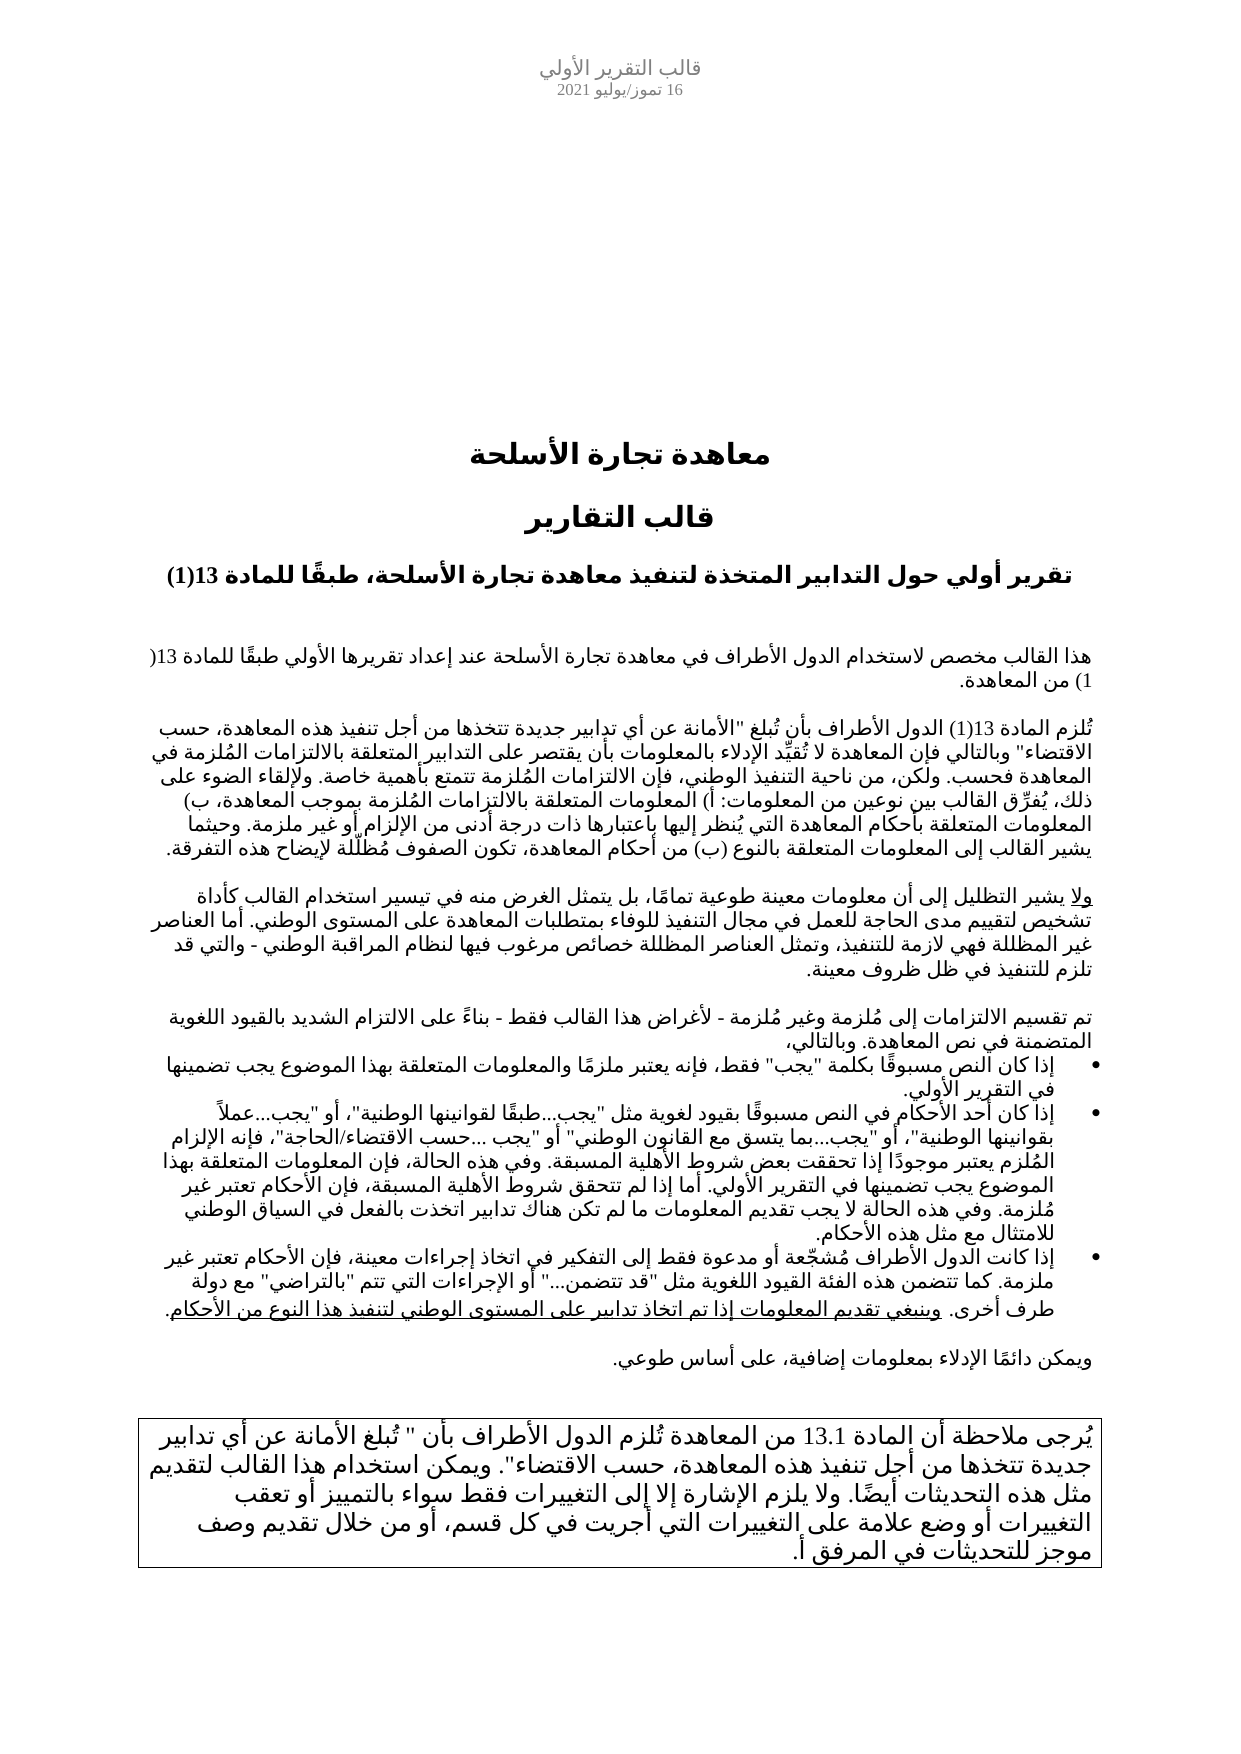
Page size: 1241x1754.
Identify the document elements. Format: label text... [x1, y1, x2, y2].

text تم تقسيم الالتزامات إلى مُلزمة وغير مُلزمة - لأغراض هذا القالب فقط - بناءً على الالتزام الشديد بالقيود اللغوية المتضمنة في نص المعاهدة. وبالتالي، [148, 1004, 1092, 1053]
text تُلزم المادة 13(1) الدول الأطراف بأن تُبلغ "الأمانة عن أي تدابير جديدة تتخذها من أجل تنفيذ هذه المعاهدة، حسب الاقتضاء" وبالتالي فإن المعاهدة لا تُقيِّد الإدلاء بالمعلومات بأن يقتصر على التدابير المتعلقة بالالتزامات المُلزمة في المعاهدة فحسب. ولكن، من ناحية التنفيذ الوطني، فإن الالتزامات المُلزمة تتمتع بأهمية خاصة. ولإلقاء الضوء على ذلك، يُفرِّق القالب بين نوعين من المعلومات: أ) المعلومات المتعلقة بالالتزامات المُلزمة بموجب المعاهدة، ب) المعلومات المتعلقة بأحكام المعاهدة التي يُنظر إليها باعتبارها ذات درجة أدنى من الإلزام أو غير ملزمة. وحيثما يشير القالب إلى المعلومات المتعلقة بالنوع (ب) من أحكام المعاهدة، تكون الصفوف مُظلّلة لإيضاح هذه التفرقة. [148, 716, 1092, 860]
text ولا يشير التظليل إلى أن معلومات معينة طوعية تمامًا، بل يتمثل الغرض منه في تيسير استخدام القالب كأداة تشخيص لتقييم مدى الحاجة للعمل في مجال التنفيذ للوفاء بمتطلبات المعاهدة على المستوى الوطني. أما العناصر غير المظللة فهي لازمة للتنفيذ، وتمثل العناصر المظللة خصائص مرغوب فيها لنظام المراقبة الوطني - والتي قد تلزم للتنفيذ في ظل ظروف معينة. [148, 884, 1092, 981]
list إذا كان أحد الأحكام في النص مسبوقًا بقيود لغوية مثل "يجب...طبقًا لقوانينها الوطنية"، أو "يجب...عملاً بقوانينها الوطنية"، أو "يجب...بما يتسق مع القانون الوطني" أو "يجب ...حسب الاقتضاء/الحاجة"، فإنه الإلزام المُلزم يعتبر موجودًا إذا تحققت بعض شروط الأهلية المسبقة. وفي هذه الحالة، فإن المعلومات المتعلقة بهذا الموضوع يجب تضمينها في التقرير الأولي. أما إذا لم تتحقق شروط الأهلية المسبقة، فإن الأحكام تعتبر غير مُلزمة. وفي هذه الحالة لا يجب تقديم المعلومات ما لم تكن هناك تدابير اتخذت بالفعل في السياق الوطني للامتثال مع مثل هذه الأحكام. [148, 1101, 1092, 1245]
text هذا القالب مخصص لاستخدام الدول الأطراف في معاهدة تجارة الأسلحة عند إعداد تقريرها الأولي طبقًا للمادة 13(1) من المعاهدة. [148, 644, 1092, 692]
text قالب التقارير [148, 500, 1092, 533]
text يُرجى ملاحظة أن المادة 13.1 من المعاهدة تُلزم الدول الأطراف بأن " تُبلغ الأمانة عن أي تدابير جديدة تتخذها من أجل تنفيذ هذه المعاهدة، حسب الاقتضاء". ويمكن استخدام هذا القالب لتقديم مثل هذه التحديثات أيضًا. ولا يلزم الإشارة إلا إلى التغييرات فقط سواء بالتمييز أو تعقب التغييرات أو وضع علامة على التغييرات التي أجريت في كل قسم، أو من خلال تقديم وصف موجز للتحديثات في المرفق أ. [139, 1419, 1101, 1567]
list إذا كان النص مسبوقًا بكلمة "يجب" فقط، فإنه يعتبر ملزمًا والمعلومات المتعلقة بهذا الموضوع يجب تضمينها في التقرير الأولي. [148, 1053, 1092, 1101]
text تقرير أولي حول التدابير المتخذة لتنفيذ معاهدة تجارة الأسلحة، طبقًا للمادة 13(1) [148, 561, 1092, 588]
list إذا كانت الدول الأطراف مُشجّعة أو مدعوة فقط إلى التفكير في اتخاذ إجراءات معينة، فإن الأحكام تعتبر غير ملزمة. كما تتضمن هذه الفئة القيود اللغوية مثل "قد تتضمن..." أو الإجراءات التي تتم "بالتراضي" مع دولة طرف أخرى. وينبغي تقديم المعلومات إذا تم اتخاذ تدابير على المستوى الوطني لتنفيذ هذا النوع من الأحكام. [148, 1245, 1092, 1322]
text معاهدة تجارة الأسلحة [148, 437, 1092, 471]
text ويمكن دائمًا الإدلاء بمعلومات إضافية، على أساس طوعي. [148, 1346, 1092, 1370]
